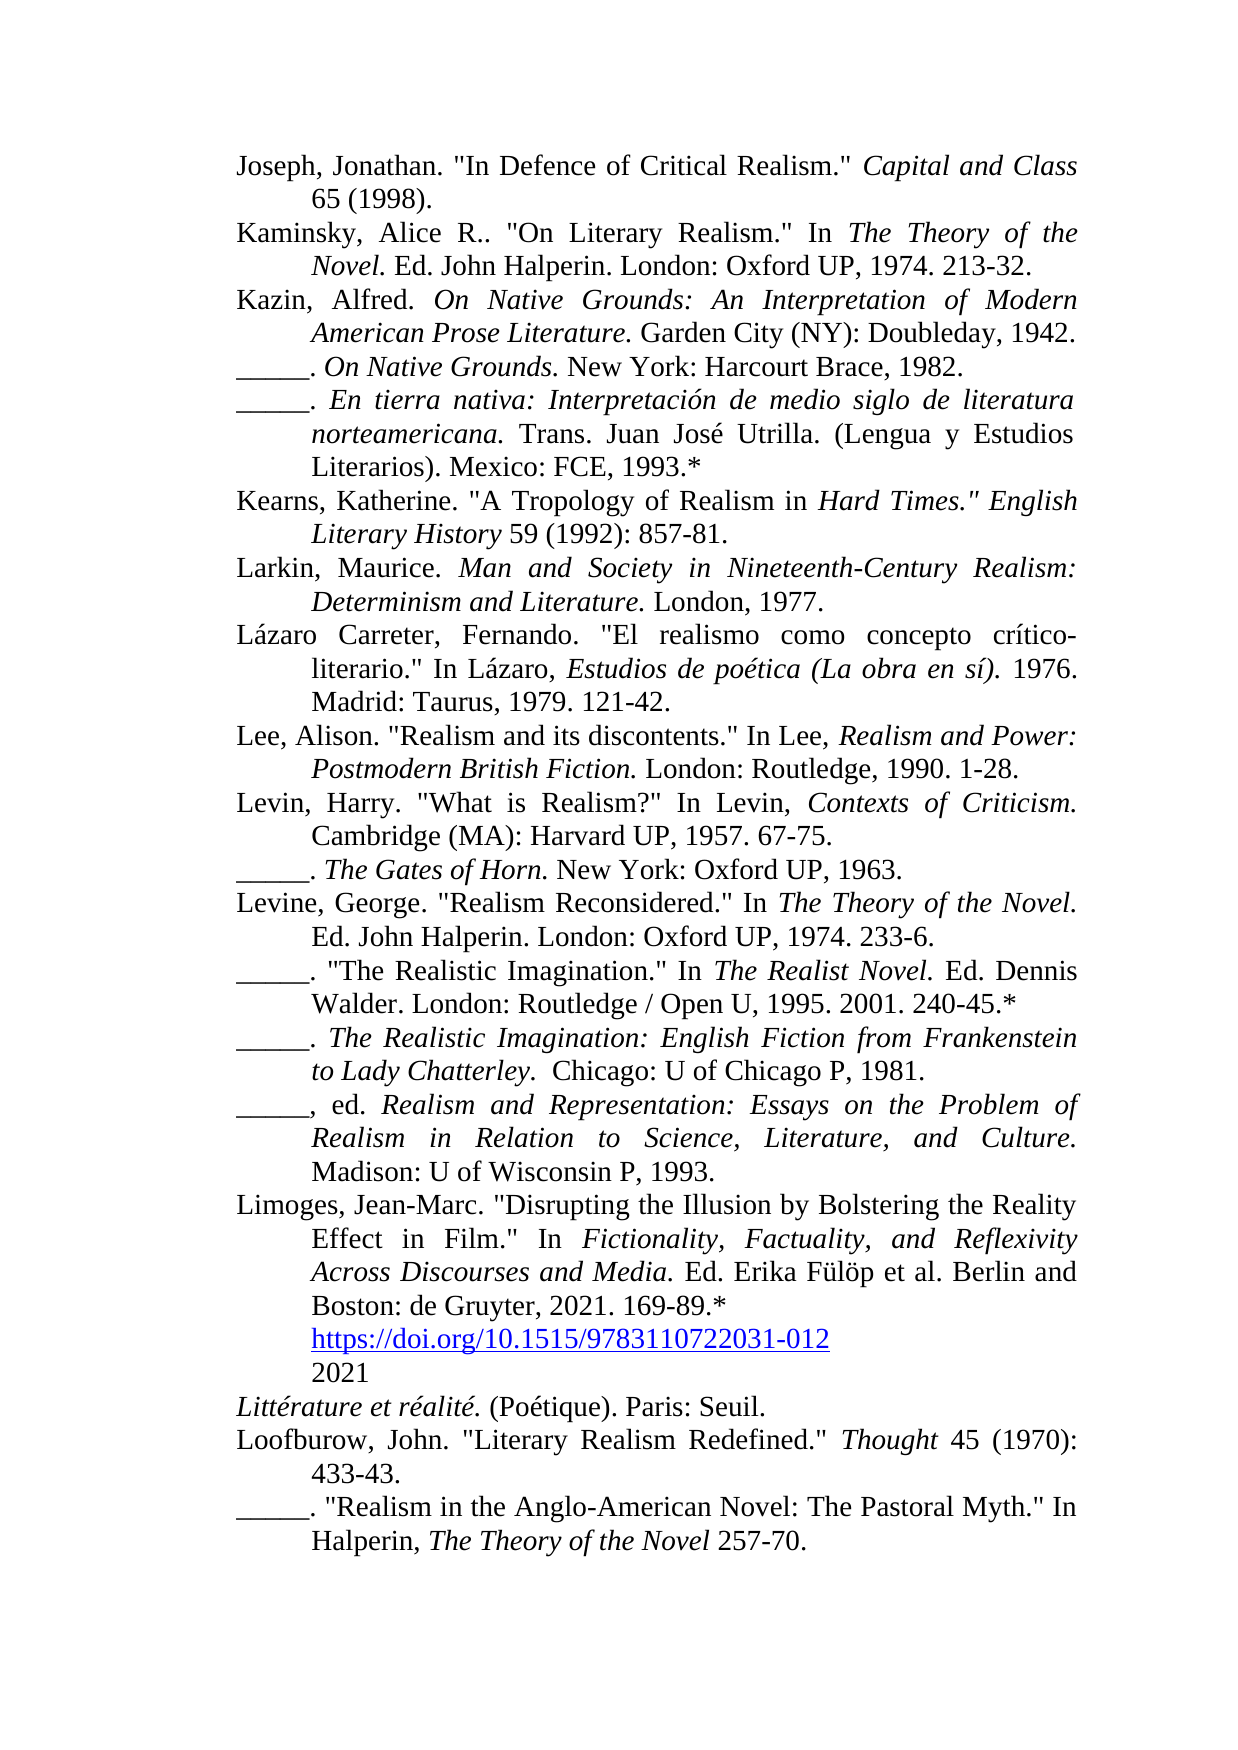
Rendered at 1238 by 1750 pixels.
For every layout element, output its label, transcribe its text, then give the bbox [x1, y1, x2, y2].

text Lee, Alison. "Realism and its discontents." In Lee, Realism and Power: Postmodern British Fiction. London: Routledge, 1990. 1-28. [236, 718, 1078, 785]
text Joseph, Jonathan. "In Defence of Critical Realism." Capital and Class 65 (1998). [236, 148, 1078, 215]
text Littérature et réalité. (Poétique). Paris: Seuil. [236, 1389, 1078, 1422]
text _____, ed. Realism and Representation: Essays on the Problem of Realism in Relation to Science, Literature, and Culture. Madison: U of Wisconsin P, 1993. [236, 1087, 1078, 1187]
text _____. The Realistic Imagination: English Fiction from Frankenstein to Lady Chatterley. Chicago: U of Chicago P, 1981. [236, 1020, 1078, 1087]
text _____. On Native Grounds. New York: Harcourt Brace, 1982. [236, 349, 1075, 382]
text _____. En tierra nativa: Interpretación de medio siglo de literatura norteamericana. Trans. Juan José Utrilla. (Lengua y Estudios Literarios). Mexico: FCE, 1993.* [236, 382, 1075, 483]
text Kearns, Katherine. "A Tropology of Realism in Hard Times." English Literary History 59 (1992): 857-81. [236, 483, 1078, 550]
text _____. "Realism in the Anglo-American Novel: The Pastoral Myth." In Halperin, The Theory of the Novel 257-70. [236, 1489, 1078, 1556]
text 2021 [236, 1355, 1078, 1389]
text https://doi.org/10.1515/9783110722031-012 [236, 1322, 1078, 1355]
text Lázaro Carreter, Fernando. "El realismo como concepto crítico-literario." In Lázaro, Estudios de poética (La obra en sí). 1976. Madrid: Taurus, 1979. 121-42. [236, 617, 1078, 718]
text _____. The Gates of Horn. New York: Oxford UP, 1963. [236, 852, 1078, 886]
text Levine, George. "Realism Reconsidered." In The Theory of the Novel. Ed. John Halperin. London: Oxford UP, 1974. 233-6. [236, 886, 1078, 953]
text Kaminsky, Alice R.. "On Literary Realism." In The Theory of the Novel. Ed. John Halperin. London: Oxford UP, 1974. 213-32. [236, 215, 1078, 282]
text Kazin, Alfred. On Native Grounds: An Interpretation of Modern American Prose Literature. Garden City (NY): Doubleday, 1942. [236, 282, 1078, 349]
text _____. "The Realistic Imagination." In The Realist Novel. Ed. Dennis Walder. London: Routledge / Open U, 1995. 2001. 240-45.* [236, 953, 1078, 1020]
text Loofburow, John. "Literary Realism Redefined." Thought 45 (1970): 433-43. [236, 1422, 1078, 1489]
text Levin, Harry. "What is Realism?" In Levin, Contexts of Criticism. Cambridge (MA): Harvard UP, 1957. 67-75. [236, 785, 1078, 852]
text Larkin, Maurice. Man and Society in Nineteenth-Century Realism: Determinism and Literature. London, 1977. [236, 550, 1078, 617]
text Limoges, Jean-Marc. "Disrupting the Illusion by Bolstering the Reality Effect in Film." In Fictionality, Factuality, and Reflexivity Across Discourses and Media. Ed. Erika Fülöp et al. Berlin and Boston: de Gruyter, 2021. 169-89.* [236, 1187, 1078, 1322]
